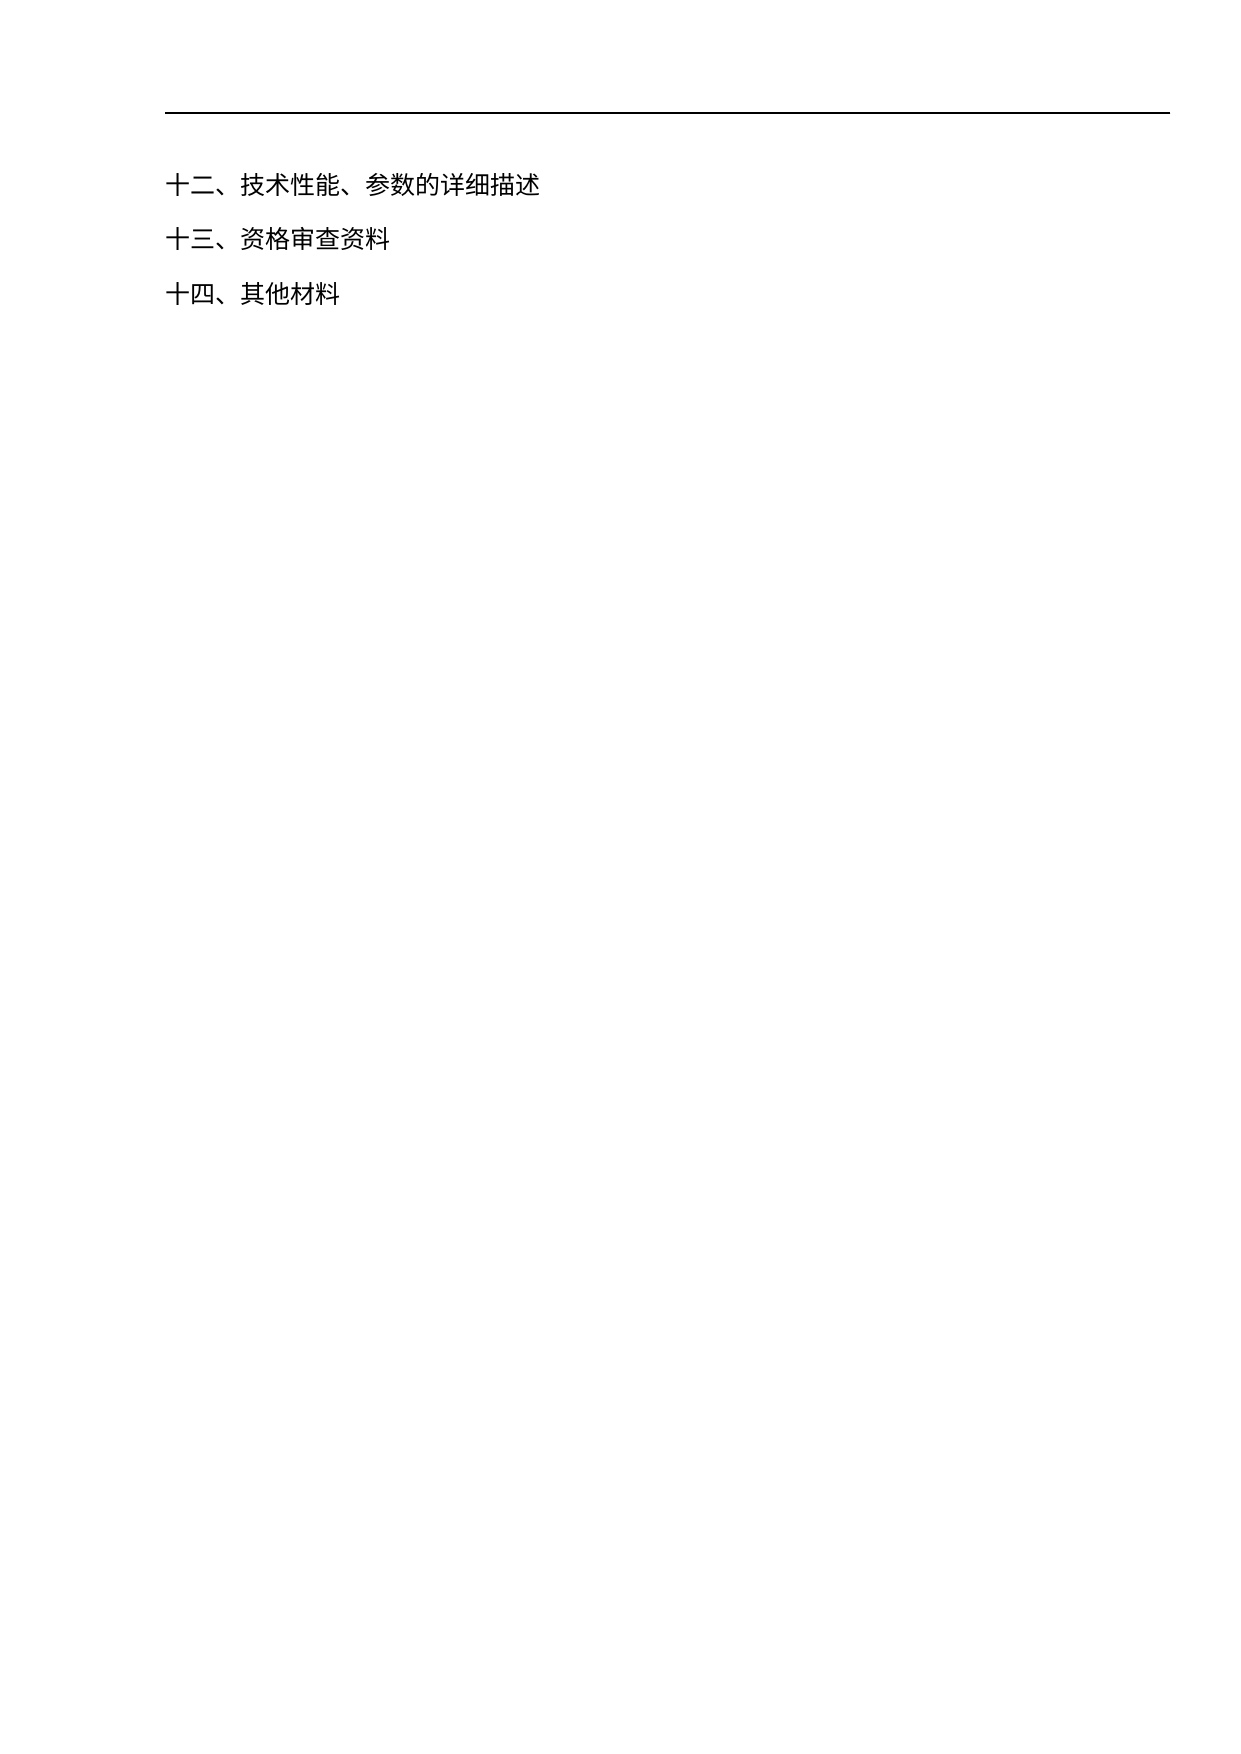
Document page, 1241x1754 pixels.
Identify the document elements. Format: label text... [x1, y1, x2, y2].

text 十四、其他材料 [165, 274, 1170, 310]
text 十二、技术性能、参数的详细描述 [165, 165, 1170, 202]
text 十三、资格审查资料 [165, 220, 1170, 256]
